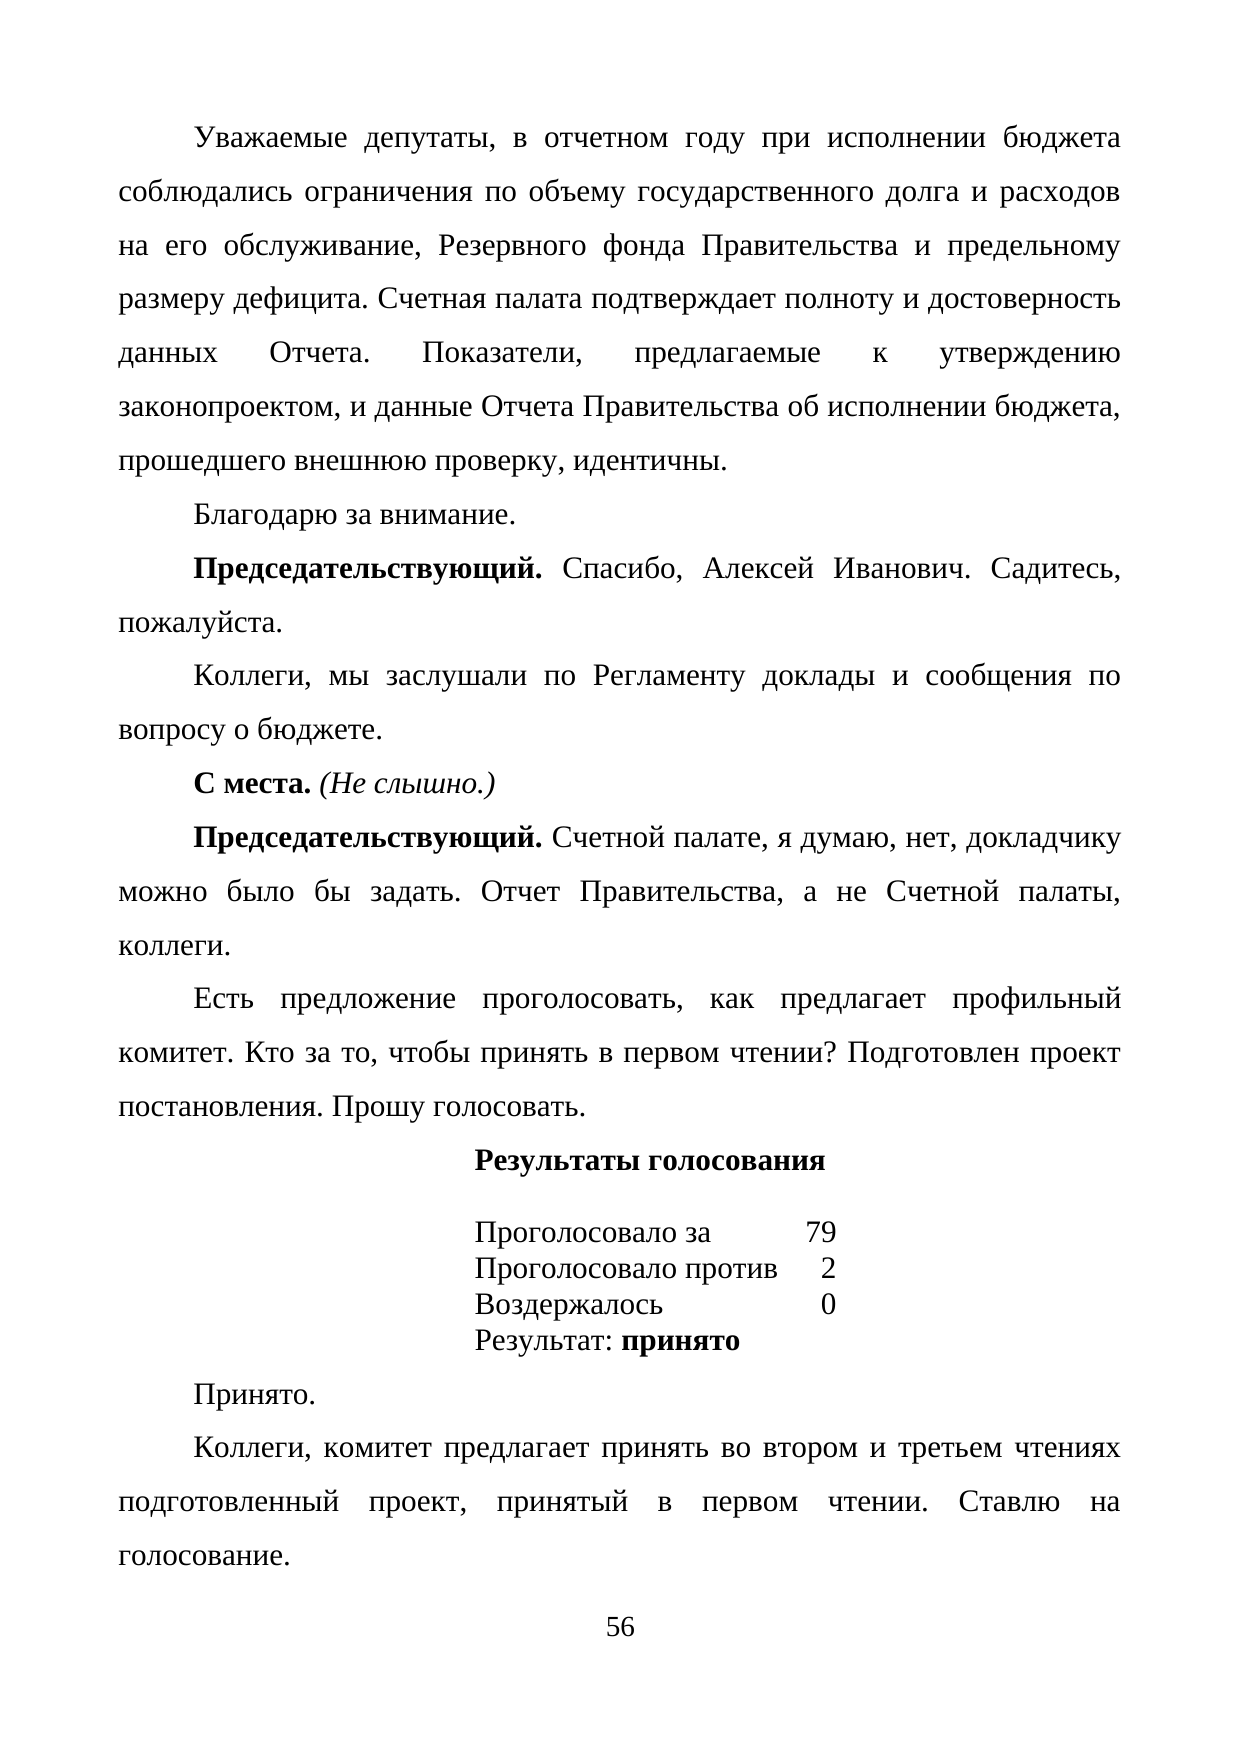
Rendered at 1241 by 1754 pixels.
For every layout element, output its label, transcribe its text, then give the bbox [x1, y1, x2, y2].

text Проголосовало против 2 [118, 1249, 1122, 1285]
text Благодарю за внимание. [118, 495, 1122, 531]
text Результаты голосования [118, 1141, 1122, 1177]
text Председательствующий. Счетной палате, я думаю, нет, докладчику можно было бы задать. Отчет Правительства, а не Счетной палаты, коллеги. [118, 818, 1122, 962]
text Уважаемые депутаты, в отчетном году при исполнении бюджета соблюдались ограничения по объему государственного долга и расходов на его обслуживание, Резервного фонда Правительства и предельному размеру дефицита. Счетная палата подтверждает полноту и достоверность данных Отчета. Показатели, предлагаемые к утверждению законопроектом, и данные Отчета Правительства об исполнении бюджета, прошедшего внешнюю проверку, идентичны. [118, 118, 1122, 477]
text С места. (Не слышно.) [118, 764, 1122, 800]
text Воздержалось 0 [118, 1285, 1122, 1321]
text Проголосовало за 79 [118, 1213, 1122, 1249]
text Коллеги, мы заслушали по Регламенту доклады и сообщения по вопросу о бюджете. [118, 657, 1122, 746]
text Есть предложение проголосовать, как предлагает профильный комитет. Кто за то, чтобы принять в первом чтении? Подготовлен проект постановления. Прошу голосовать. [118, 980, 1122, 1123]
text Коллеги, комитет предлагает принять во втором и третьем чтениях подготовленный проект, принятый в первом чтении. Ставлю на голосование. [118, 1429, 1122, 1572]
text Результат: принято [118, 1321, 1122, 1357]
text Председательствующий. Спасибо, Алексей Иванович. Садитесь, пожалуйста. [118, 549, 1122, 639]
text Принято. [118, 1375, 1122, 1411]
